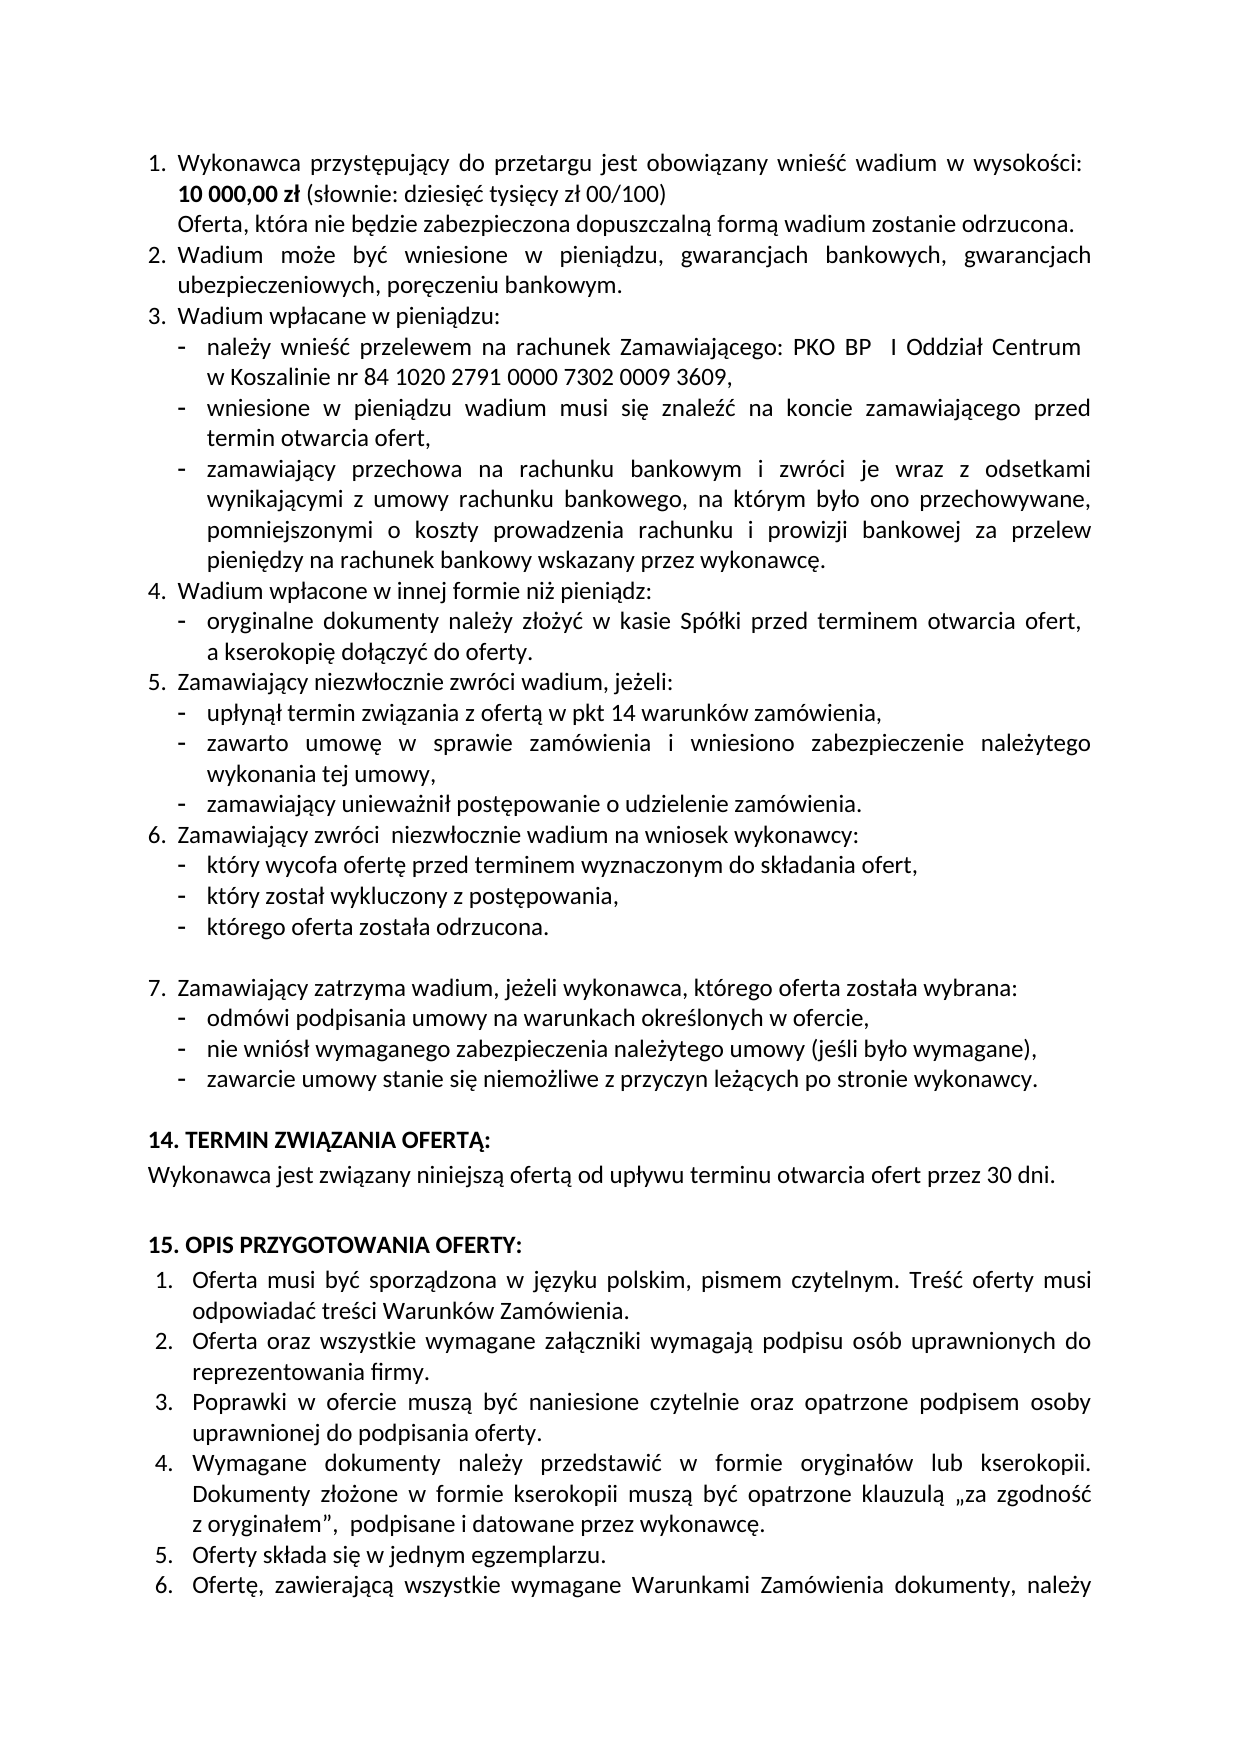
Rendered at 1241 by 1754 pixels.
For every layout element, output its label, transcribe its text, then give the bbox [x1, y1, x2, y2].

list zawarto umowę w sprawie zamówienia i wniesiono zabezpieczenie należytego wykonania tej umowy, [177, 727, 1093, 788]
list wniesione w pieniądzu wadium musi się znaleźć na koncie zamawiającego przed termin otwarcia ofert, [177, 392, 1093, 453]
list zamawiający unieważnił postępowanie o udzielenie zamówienia. [177, 788, 1093, 819]
list Poprawki w ofercie muszą być naniesione czytelnie oraz opatrzone podpisem osoby uprawnionej do podpisania oferty. [154, 1386, 1093, 1447]
text Oferta, która nie będzie zabezpieczona dopuszczalną formą wadium zostanie odrzucona. [177, 209, 1093, 239]
list Zamawiający niezwłocznie zwróci wadium, jeżeli: [148, 666, 1093, 697]
list Oferta oraz wszystkie wymagane załączniki wymagają podpisu osób uprawnionych do reprezentowania firmy. [154, 1325, 1093, 1386]
list Wadium wpłacone w innej formie niż pieniądz: [148, 575, 1093, 605]
list odmówi podpisania umowy na warunkach określonych w ofercie, [177, 1002, 1093, 1033]
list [154, 1569, 1093, 1600]
list upłynął termin związania z ofertą w pkt 14 warunków zamówienia, [177, 697, 1093, 727]
list OPIS PRZYGOTOWANIA OFERTY: [148, 1229, 1093, 1260]
list Wymagane dokumenty należy przedstawić w formie oryginałów lub kserokopii. Dokumenty złożone w formie kserokopii muszą być opatrzone klauzulą „za zgodność z oryginałem”, podpisane i datowane przez wykonawcę. [154, 1447, 1093, 1539]
list TERMIN ZWIĄZANIA OFERTĄ: [148, 1124, 1093, 1155]
list zawarcie umowy stanie się niemożliwe z przyczyn leżących po stronie wykonawcy. [177, 1063, 1093, 1094]
list Oferty składa się w jednym egzemplarzu. [154, 1539, 1093, 1569]
list Wadium wpłacane w pieniądzu: [148, 300, 1093, 331]
list którego oferta została odrzucona. [177, 911, 1093, 941]
list Oferta musi być sporządzona w języku polskim, pismem czytelnym. Treść oferty musi odpowiadać treści Warunków Zamówienia. [154, 1264, 1093, 1325]
list który wycofa ofertę przed terminem wyznaczonym do składania ofert, [177, 849, 1093, 880]
list należy wnieść przelewem na rachunek Zamawiającego: PKO BP I Oddział Centrum w Koszalinie nr 84 1020 2791 0000 7302 0009 3609, [177, 331, 1093, 392]
list nie wniósł wymaganego zabezpieczenia należytego umowy (jeśli było wymagane), [177, 1033, 1093, 1063]
list Zamawiający zatrzyma wadium, jeżeli wykonawca, którego oferta została wybrana: [148, 972, 1093, 1002]
list który został wykluczony z postępowania, [177, 880, 1093, 911]
list Zamawiający zwróci niezwłocznie wadium na wniosek wykonawcy: [148, 819, 1093, 849]
list zamawiający przechowa na rachunku bankowym i zwróci je wraz z odsetkami wynikającymi z umowy rachunku bankowego, na którym było ono przechowywane, pomniejszonymi o koszty prowadzenia rachunku i prowizji bankowej za przelew pieniędzy na rachunek bankowy wskazany przez wykonawcę. [177, 453, 1093, 575]
text Wykonawca jest związany niniejszą ofertą od upływu terminu otwarcia ofert przez 30 dni. [148, 1159, 1093, 1190]
list Wykonawca przystępujący do przetargu jest obowiązany wnieść wadium w wysokości: 10 000,00 zł (słownie: dziesięć tysięcy zł 00/100) [148, 148, 1093, 209]
list oryginalne dokumenty należy złożyć w kasie Spółki przed terminem otwarcia ofert, a kserokopię dołączyć do oferty. [177, 605, 1093, 666]
list Wadium może być wniesione w pieniądzu, gwarancjach bankowych, gwarancjach ubezpieczeniowych, poręczeniu bankowym. [148, 239, 1093, 300]
